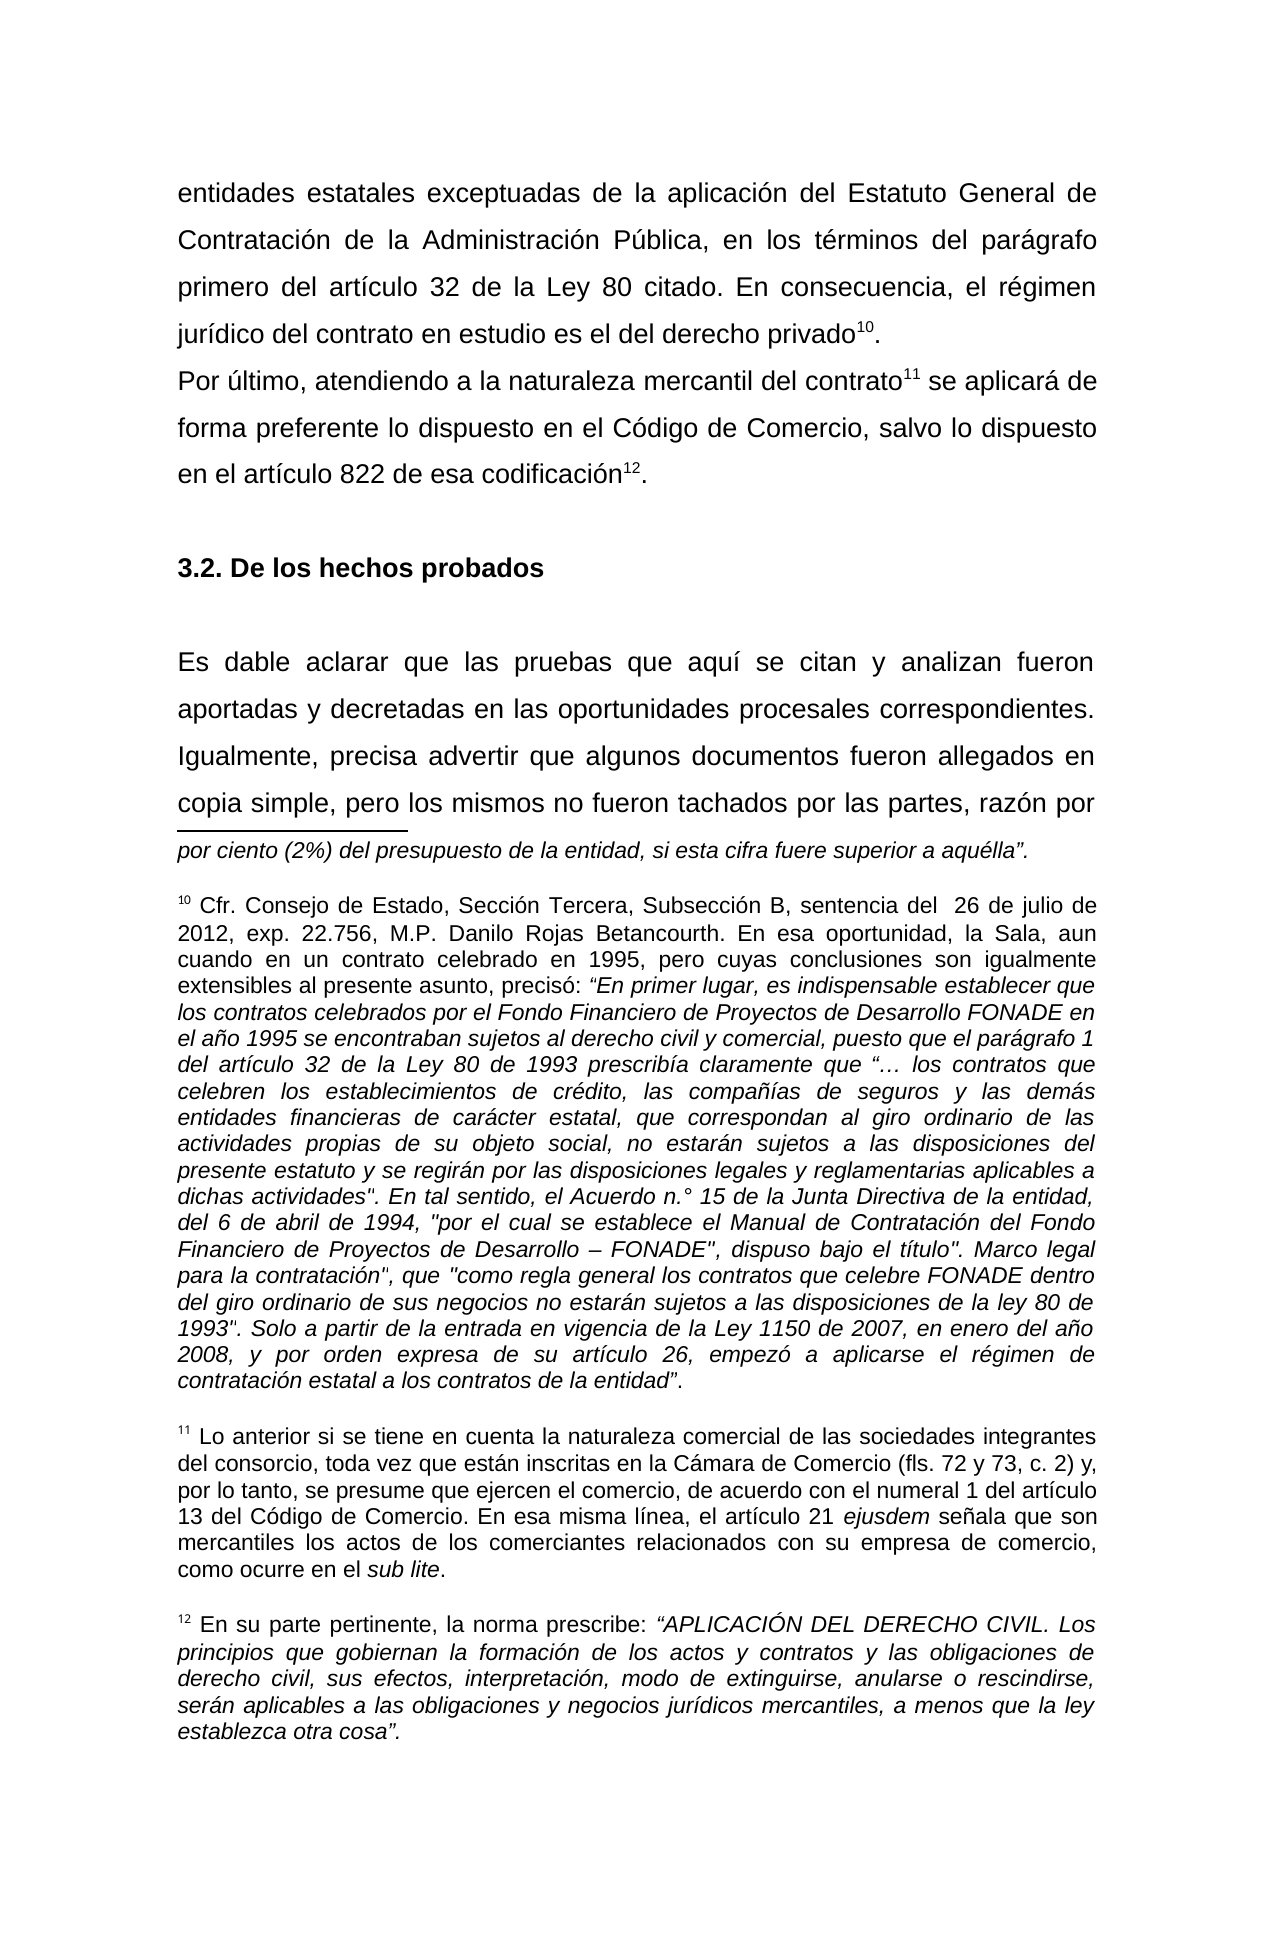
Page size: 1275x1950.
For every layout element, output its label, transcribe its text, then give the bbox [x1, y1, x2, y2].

text Por último, atendiendo a la naturaleza mercantil del contrato se aplicará de forma preferente lo dispuesto en el Código de Comercio, salvo lo dispuesto en el artículo 822 de esa codificación. [177, 365, 1098, 490]
text 3.2. De los hechos probados [177, 552, 1098, 583]
text Es dable aclarar que las pruebas que aquí se citan y analizan fueron aportadas y decretadas en las oportunidades procesales correspondientes. Igualmente, precisa advertir que algunos documentos fueron allegados en copia simple, pero los mismos no fueron tachados por las partes, razón por la cual se valorarán sin otra consideración, conforme la Sección lo tiene establecido. [177, 646, 1095, 818]
text De lo expuesto se tiene que, además de la naturaleza jurídica de entidad financiera del FONADE, el contrato de consultoría en estudio tenía como finalidad desarrollar el objeto social de esa entidad, como lo es la administración de proyectos, actividad regulada por el Estatuto Orgánico del Sistema Financiero. En esos términos, se encontraba dentro de las entidades estatales exceptuadas de la aplicación del Estatuto General de Contratación de la Administración Pública, en los términos del parágrafo primero del artículo 32 de la Ley 80 citado. En consecuencia, el régimen jurídico del contrato en estudio es el del derecho privado. [177, 177, 1098, 349]
